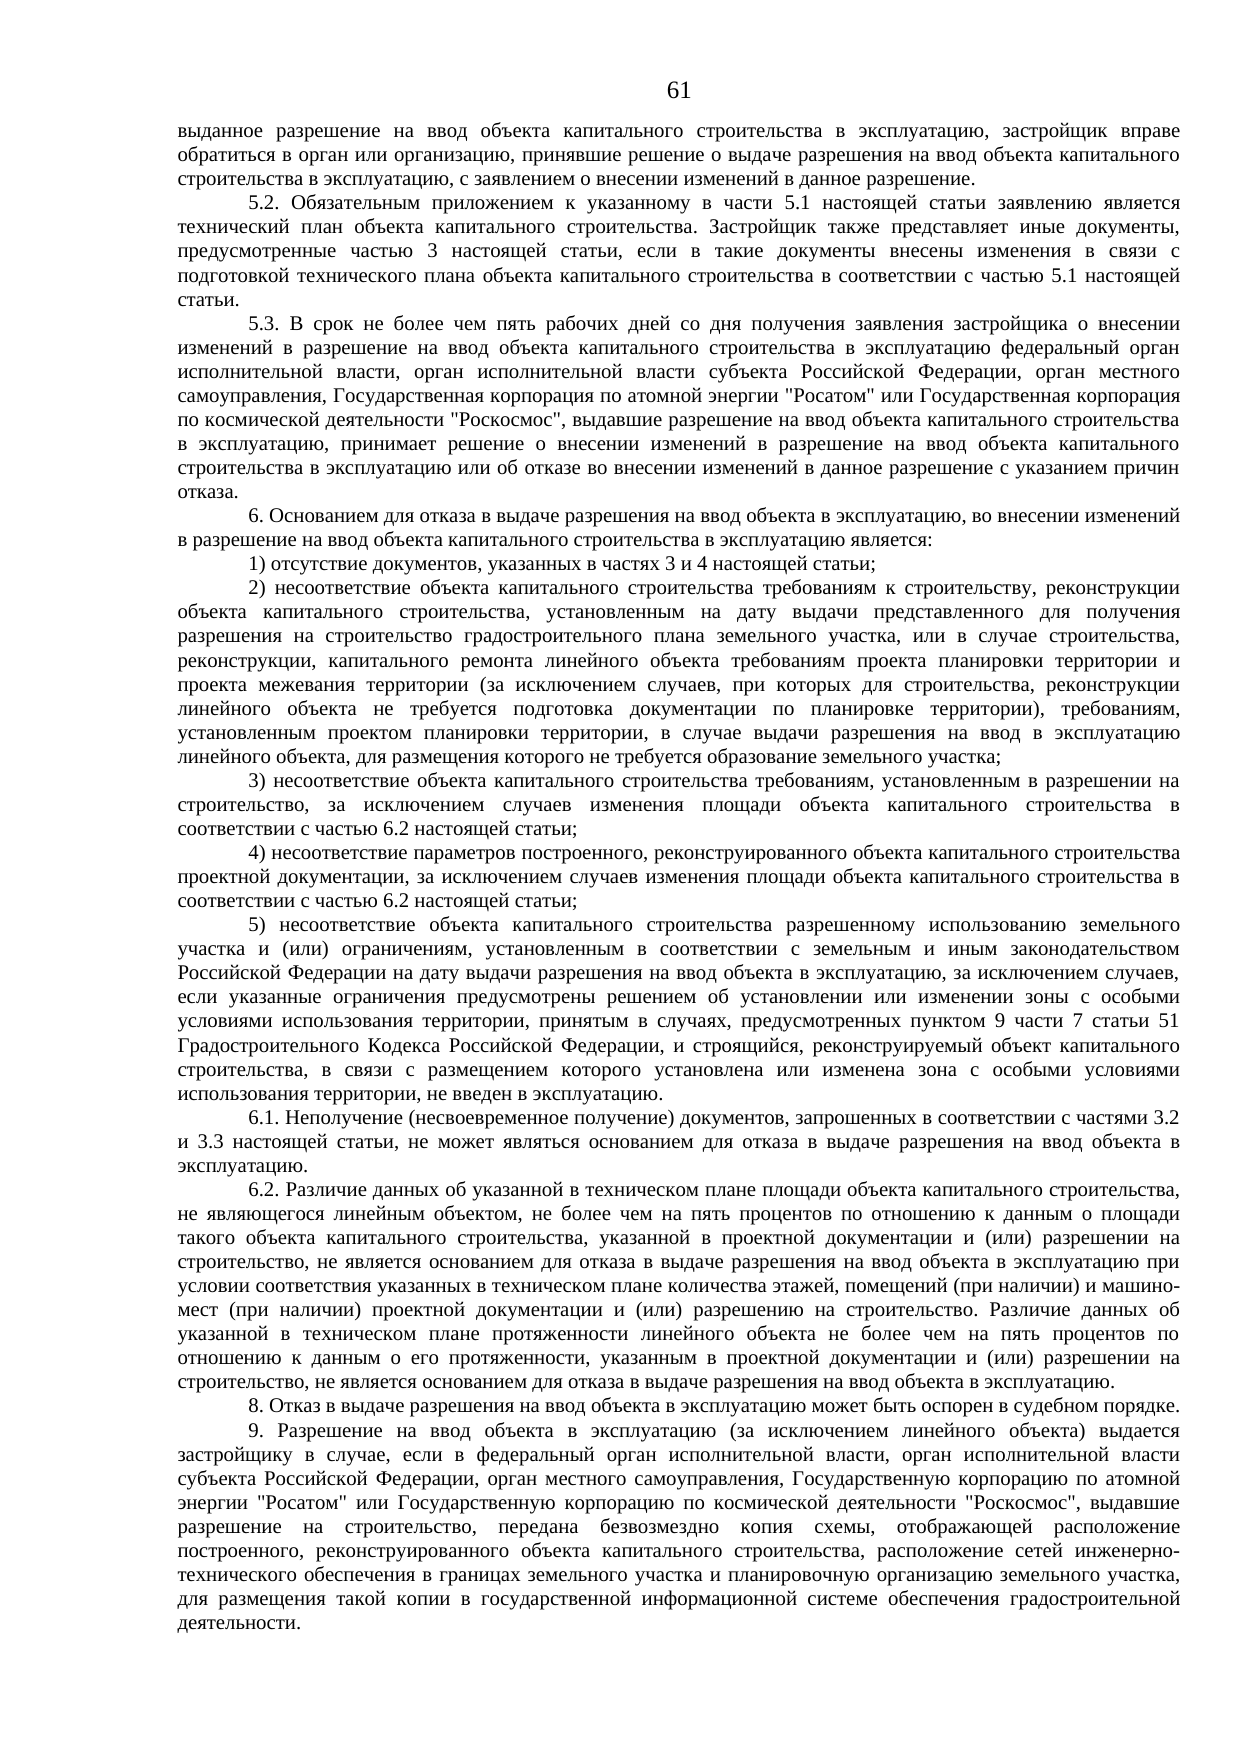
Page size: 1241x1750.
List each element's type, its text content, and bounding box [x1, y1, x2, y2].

text 6. Основанием для отказа в выдаче разрешения на ввод объекта в эксплуатацию, во внесении изменений в разрешение на ввод объекта капитального строительства в эксплуатацию является: [177, 503, 1181, 551]
text 1) отсутствие документов, указанных в частях 3 и 4 настоящей статьи; [177, 551, 1181, 575]
text 6.1. Неполучение (несвоевременное получение) документов, запрошенных в соответствии с частями 3.2 и 3.3 настоящей статьи, не может являться основанием для отказа в выдаче разрешения на ввод объекта в эксплуатацию. [177, 1105, 1181, 1177]
text 5) несоответствие объекта капитального строительства разрешенному использованию земельного участка и (или) ограничениям, установленным в соответствии с земельным и иным законодательством Российской Федерации на дату выдачи разрешения на ввод объекта в эксплуатацию, за исключением случаев, если указанные ограничения предусмотрены решением об установлении или изменении зоны с особыми условиями использования территории, принятым в случаях, предусмотренных пунктом 9 части 7 статьи 51 Градостроительного Кодекса Российской Федерации, и строящийся, реконструируемый объект капитального строительства, в связи с размещением которого установлена или изменена зона с особыми условиями использования территории, не введен в эксплуатацию. [177, 912, 1181, 1105]
text 3) несоответствие объекта капитального строительства требованиям, установленным в разрешении на строительство, за исключением случаев изменения площади объекта капитального строительства в соответствии с частью 6.2 настоящей статьи; [177, 768, 1181, 840]
text 8. Отказ в выдаче разрешения на ввод объекта в эксплуатацию может быть оспорен в судебном порядке. [177, 1393, 1181, 1417]
text 2) несоответствие объекта капитального строительства требованиям к строительству, реконструкции объекта капитального строительства, установленным на дату выдачи представленного для получения разрешения на строительство градостроительного плана земельного участка, или в случае строительства, реконструкции, капитального ремонта линейного объекта требованиям проекта планировки территории и проекта межевания территории (за исключением случаев, при которых для строительства, реконструкции линейного объекта не требуется подготовка документации по планировке территории), требованиям, установленным проектом планировки территории, в случае выдачи разрешения на ввод в эксплуатацию линейного объекта, для размещения которого не требуется образование земельного участка; [177, 575, 1181, 768]
text 4) несоответствие параметров построенного, реконструированного объекта капитального строительства проектной документации, за исключением случаев изменения площади объекта капитального строительства в соответствии с частью 6.2 настоящей статьи; [177, 840, 1181, 912]
text 5.2. Обязательным приложением к указанному в части 5.1 настоящей статьи заявлению является технический план объекта капитального строительства. Застройщик также представляет иные документы, предусмотренные частью 3 настоящей статьи, если в такие документы внесены изменения в связи с подготовкой технического плана объекта капитального строительства в соответствии с частью 5.1 настоящей статьи. [177, 190, 1181, 311]
text 6.2. Различие данных об указанной в техническом плане площади объекта капитального строительства, не являющегося линейным объектом, не более чем на пять процентов по отношению к данным о площади такого объекта капитального строительства, указанной в проектной документации и (или) разрешении на строительство, не является основанием для отказа в выдаче разрешения на ввод объекта в эксплуатацию при условии соответствия указанных в техническом плане количества этажей, помещений (при наличии) и машино-мест (при наличии) проектной документации и (или) разрешению на строительство. Различие данных об указанной в техническом плане протяженности линейного объекта не более чем на пять процентов по отношению к данным о его протяженности, указанным в проектной документации и (или) разрешении на строительство, не является основанием для отказа в выдаче разрешения на ввод объекта в эксплуатацию. [177, 1177, 1181, 1393]
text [177, 118, 1181, 190]
text 5.3. В срок не более чем пять рабочих дней со дня получения заявления застройщика о внесении изменений в разрешение на ввод объекта капитального строительства в эксплуатацию федеральный орган исполнительной власти, орган исполнительной власти субъекта Российской Федерации, орган местного самоуправления, Государственная корпорация по атомной энергии "Росатом" или Государственная корпорация по космической деятельности "Роскосмос", выдавшие разрешение на ввод объекта капитального строительства в эксплуатацию, принимает решение о внесении изменений в разрешение на ввод объекта капитального строительства в эксплуатацию или об отказе во внесении изменений в данное разрешение с указанием причин отказа. [177, 311, 1181, 503]
text 9. Разрешение на ввод объекта в эксплуатацию (за исключением линейного объекта) выдается застройщику в случае, если в федеральный орган исполнительной власти, орган исполнительной власти субъекта Российской Федерации, орган местного самоуправления, Государственную корпорацию по атомной энергии "Росатом" или Государственную корпорацию по космической деятельности "Роскосмос", выдавшие разрешение на строительство, передана безвозмездно копия схемы, отображающей расположение построенного, реконструированного объекта капитального строительства, расположение сетей инженерно-технического обеспечения в границах земельного участка и планировочную организацию земельного участка, для размещения такой копии в государственной информационной системе обеспечения градостроительной деятельности. [177, 1417, 1181, 1634]
